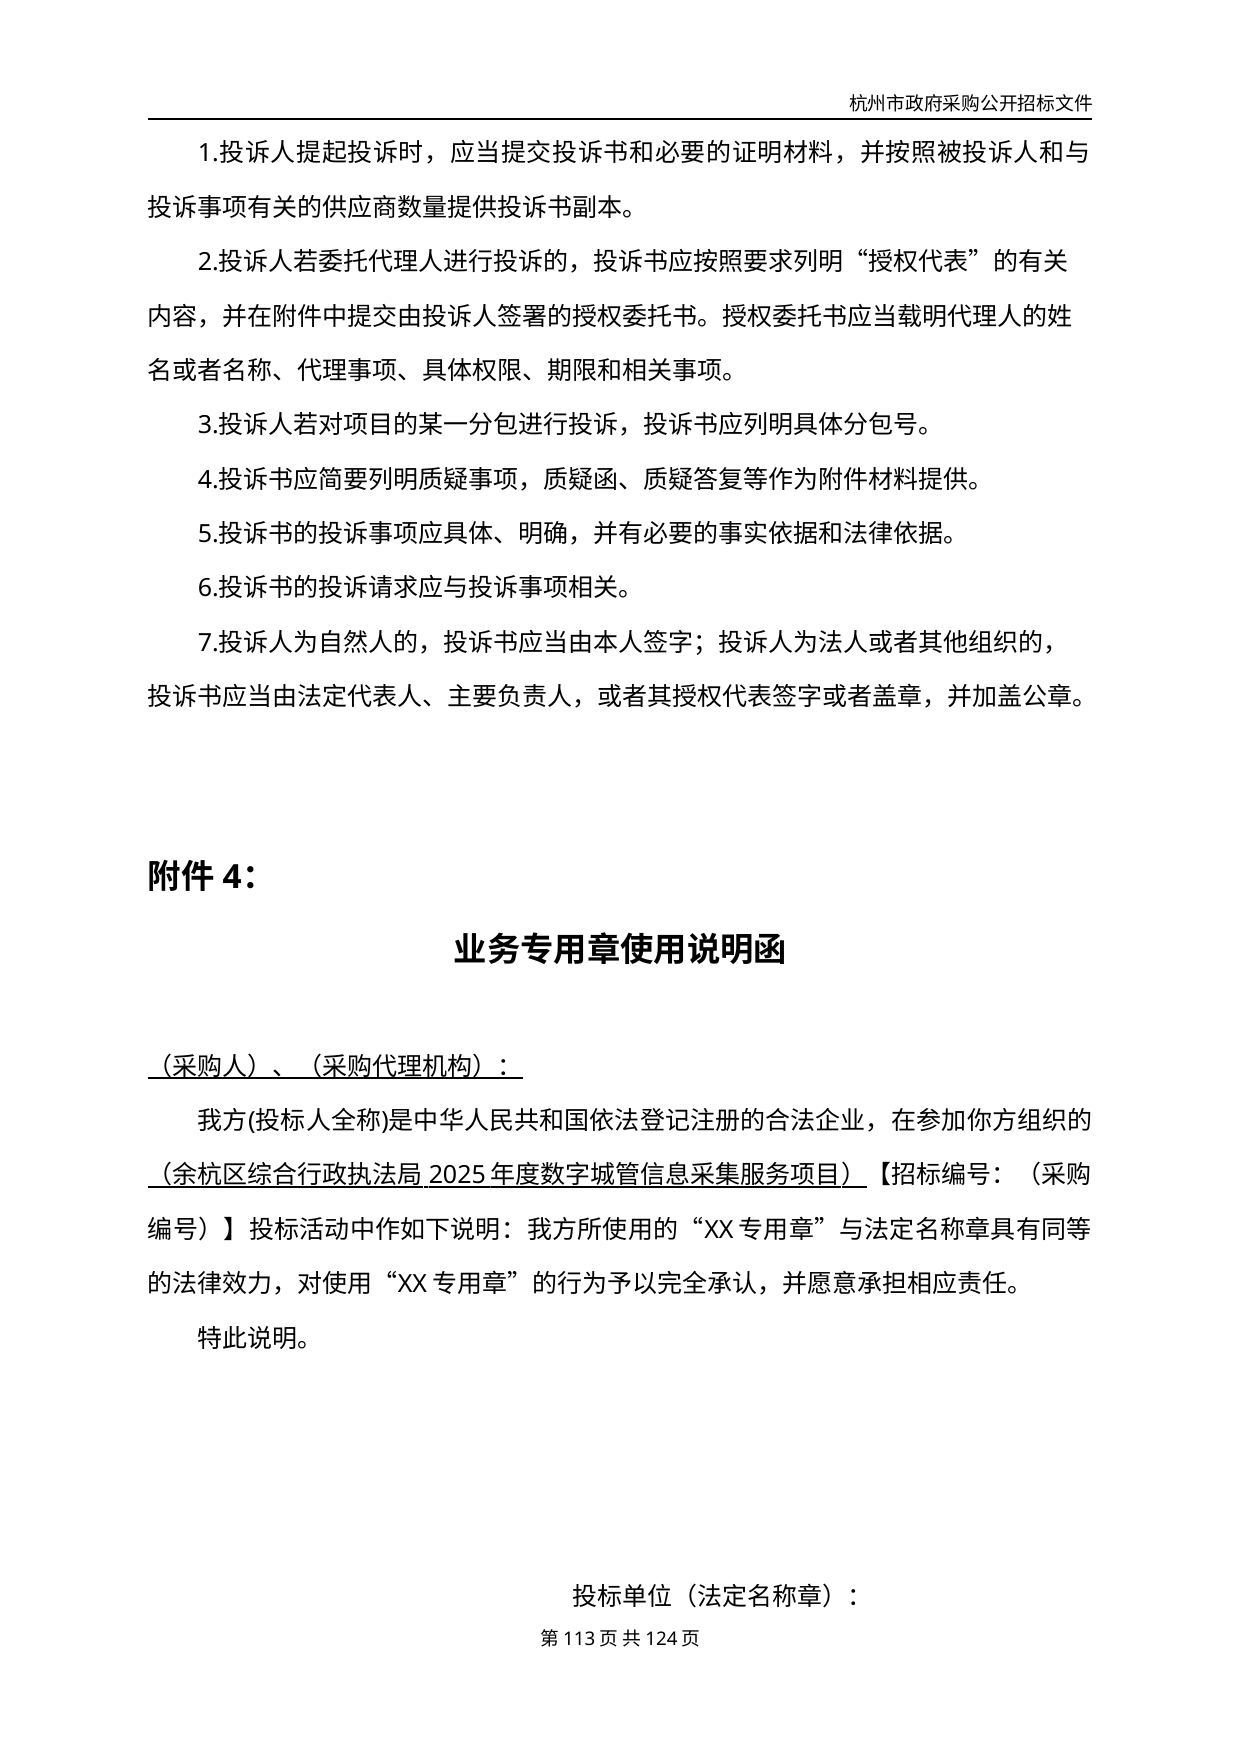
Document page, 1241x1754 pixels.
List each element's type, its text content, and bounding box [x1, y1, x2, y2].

text 附件4： [148, 850, 1092, 899]
text 6.投诉书的投诉请求应与投诉事项相关。 [148, 568, 1092, 604]
text 我方(投标人全称)是中华人民共和国依法登记注册的合法企业，在参加你方组织的（余杭区综合行政执法局2025年度数字城管信息采集服务项目）【招标编号：（采购编号）】投标活动中作如下说明：我方所使用的“XX专用章”与法定名称章具有同等的法律效力，对使用“XX专用章”的行为予以完全承认，并愿意承担相应责任。 [148, 1101, 1092, 1300]
text 2.投诉人若委托代理人进行投诉的，投诉书应按照要求列明“授权代表”的有关内容，并在附件中提交由投诉人签署的授权委托书。授权委托书应当载明代理人的姓名或者名称、代理事项、具体权限、期限和相关事项。 [148, 242, 1092, 387]
text 业务专用章使用说明函 [148, 923, 1092, 971]
text （采购人）、（采购代理机构）： [148, 1046, 1092, 1082]
text 投标单位（法定名称章）： [148, 1577, 1042, 1613]
text 1.投诉人提起投诉时，应当提交投诉书和必要的证明材料，并按照被投诉人和与投诉事项有关的供应商数量提供投诉书副本。 [148, 133, 1092, 223]
text 3.投诉人若对项目的某一分包进行投诉，投诉书应列明具体分包号。 [148, 405, 1092, 441]
text 特此说明。 [148, 1318, 1092, 1354]
text 5.投诉书的投诉事项应具体、明确，并有必要的事实依据和法律依据。 [148, 513, 1092, 550]
text 4.投诉书应简要列明质疑事项，质疑函、质疑答复等作为附件材料提供。 [148, 459, 1092, 495]
text 7.投诉人为自然人的，投诉书应当由本人签字；投诉人为法人或者其他组织的，投诉书应当由法定代表人、主要负责人，或者其授权代表签字或者盖章，并加盖公章。 [148, 622, 1092, 713]
